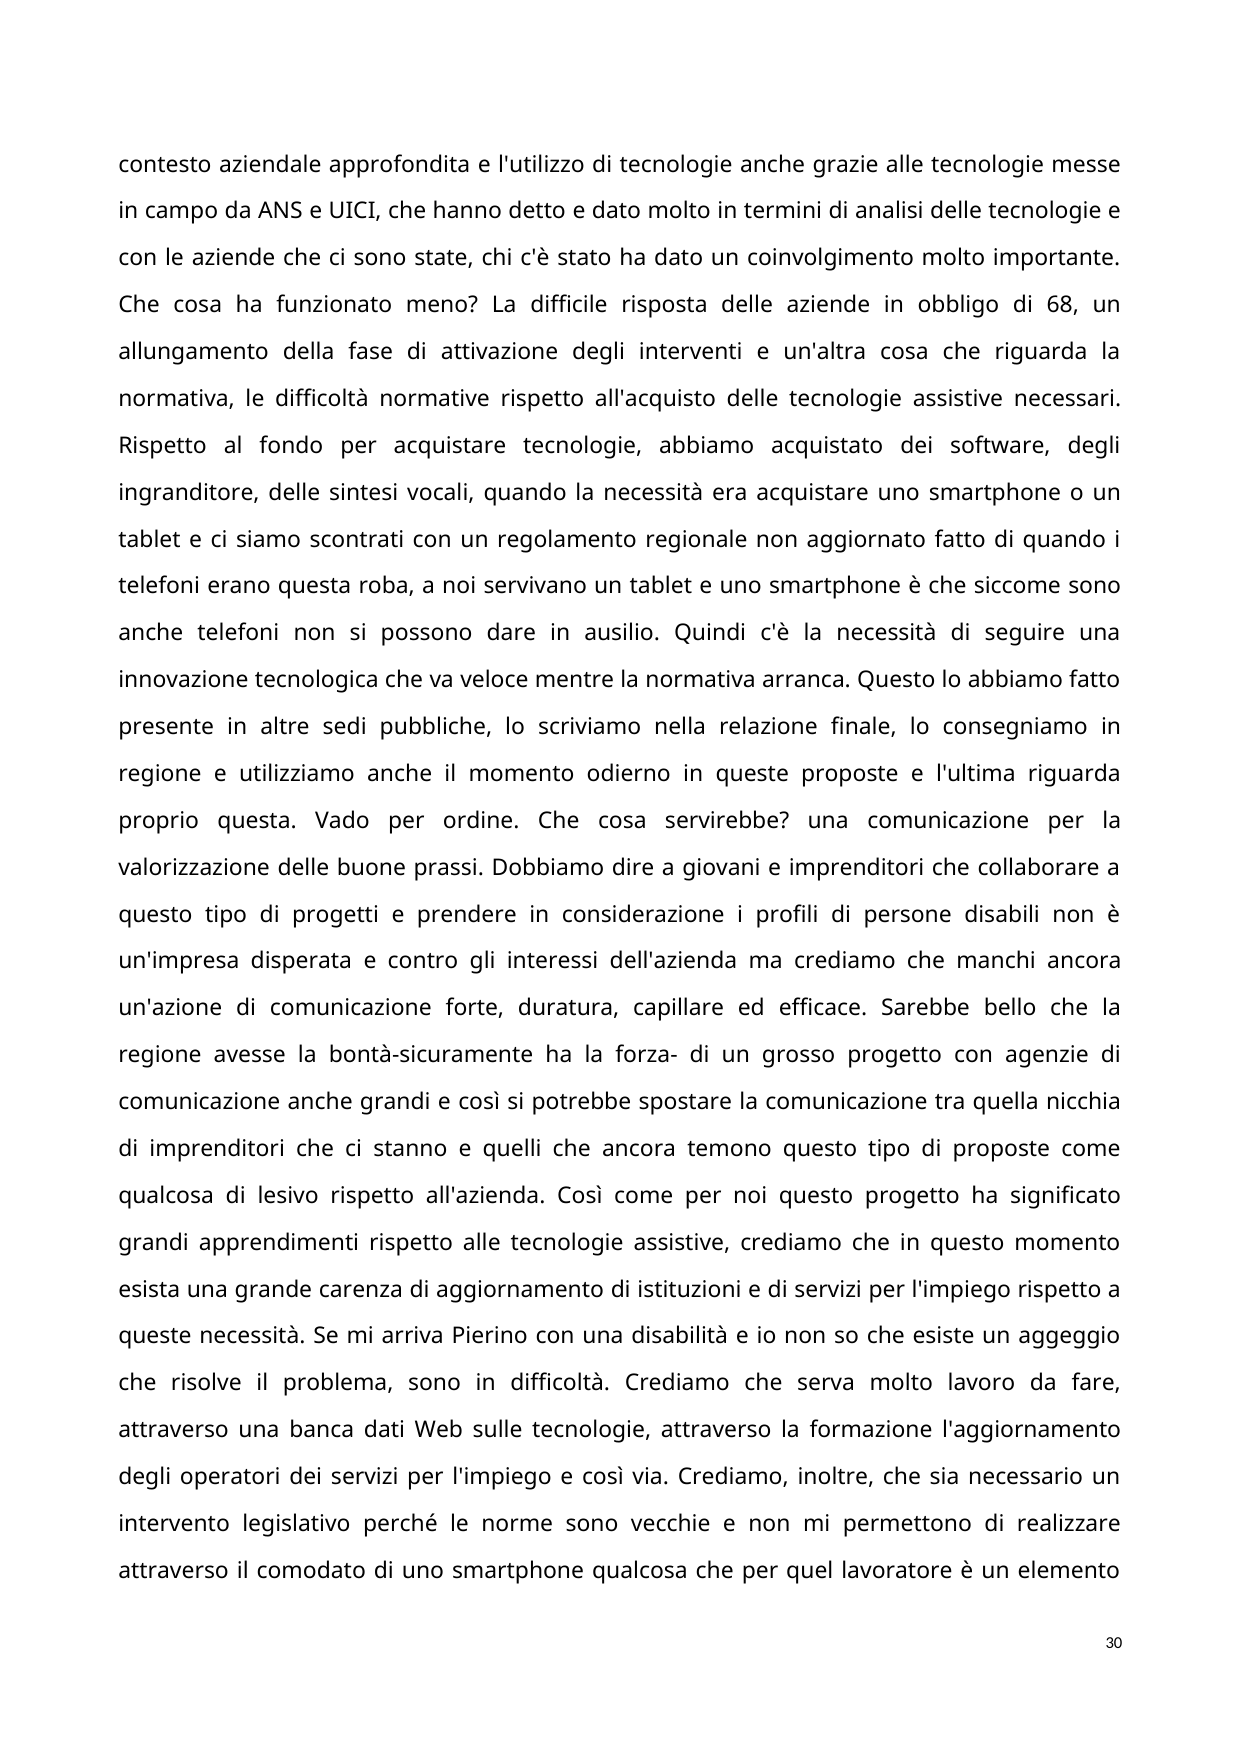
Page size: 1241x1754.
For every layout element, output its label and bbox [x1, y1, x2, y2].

text [118, 148, 1122, 1585]
